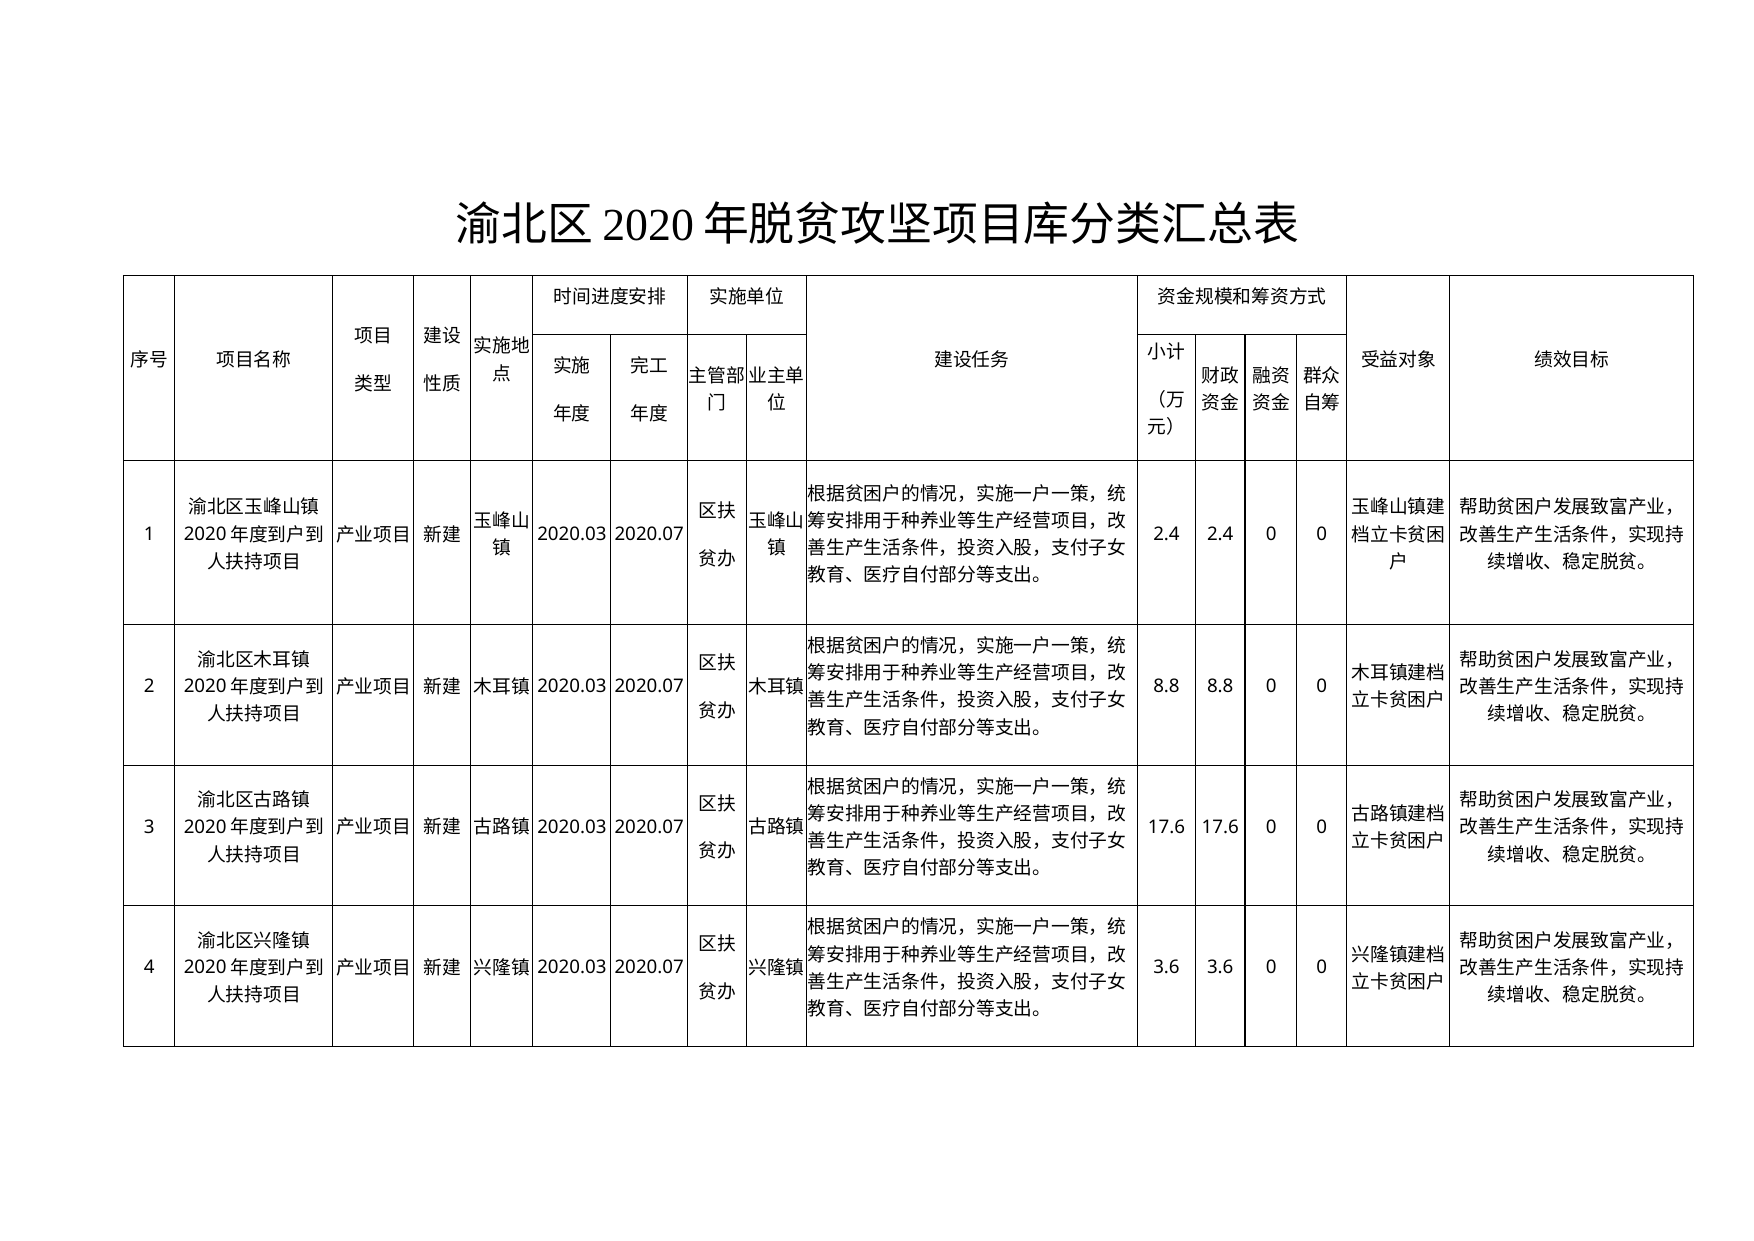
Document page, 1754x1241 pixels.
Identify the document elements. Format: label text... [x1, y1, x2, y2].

table_cell 渝北区木耳镇2020年度到户到人扶持项目 [175, 625, 332, 764]
table_cell 1 [124, 461, 174, 624]
table_cell 主管部门 [688, 335, 746, 460]
table_cell 0 [1297, 461, 1346, 624]
table_cell 古路镇 [747, 766, 806, 905]
table_cell 2020.07 [611, 766, 687, 905]
table_cell 业主单位 [747, 335, 806, 460]
table_cell 群众自筹 [1297, 335, 1346, 460]
table_cell 2020.03 [533, 906, 610, 1046]
table_cell 0 [1246, 461, 1296, 624]
table_cell 3 [124, 766, 174, 905]
table_cell 2 [124, 625, 174, 764]
table_header 建设任务 [807, 276, 1137, 460]
table_cell 区扶 贫办 [688, 906, 746, 1046]
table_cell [1450, 906, 1693, 1046]
table_cell 兴隆镇建档立卡贫困户 [1347, 906, 1449, 1046]
table_cell 新建 [414, 625, 470, 764]
table_cell 帮助贫困户发展致富产业，改善生产生活条件，实现持续增收、稳定脱贫。 [1450, 625, 1693, 764]
text 渝北区2020年脱贫攻坚项目库分类汇总表 [150, 187, 1604, 254]
table_cell 区扶 贫办 [688, 766, 746, 905]
table_cell 2020.03 [533, 461, 610, 624]
table_cell 木耳镇建档立卡贫困户 [1347, 625, 1449, 764]
table_cell 2020.07 [611, 461, 687, 624]
table_cell 0 [1246, 625, 1296, 764]
table_cell 财政资金 [1196, 335, 1244, 460]
table_cell 根据贫困户的情况，实施一户一策，统筹安排用于种养业等生产经营项目，改善生产生活条件，投资入股，支付子女教育、医疗自付部分等支出。 [807, 766, 1137, 905]
table_cell 兴隆镇 [747, 906, 806, 1046]
table_header 绩效目标 [1450, 276, 1693, 460]
table_cell 3.6 [1138, 906, 1195, 1046]
table_cell 新建 [414, 461, 470, 624]
table_cell 17.6 [1196, 766, 1244, 905]
table_cell 完工 年度 [611, 335, 687, 460]
table_cell 玉峰山镇 [471, 461, 532, 624]
table_cell 8.8 [1138, 625, 1195, 764]
table_cell 帮助贫困户发展致富产业，改善生产生活条件，实现持续增收、稳定脱贫。 [1450, 461, 1693, 624]
table_cell 2020.03 [533, 766, 610, 905]
table_cell 0 [1297, 766, 1346, 905]
table_cell 产业项目 [333, 461, 413, 624]
table_cell 区扶 贫办 [688, 625, 746, 764]
table_cell 2.4 [1138, 461, 1195, 624]
table_cell 玉峰山镇建档立卡贫困户 [1347, 461, 1449, 624]
table_cell 0 [1246, 906, 1296, 1046]
table_cell 8.8 [1196, 625, 1244, 764]
table_cell 木耳镇 [471, 625, 532, 764]
table_cell 2020.07 [611, 906, 687, 1046]
table_cell 渝北区兴隆镇2020年度到户到人扶持项目 [175, 906, 332, 1046]
table_header 项目名称 [175, 276, 332, 460]
table_cell 木耳镇 [747, 625, 806, 764]
table_cell 新建 [414, 766, 470, 905]
table_cell 区扶 贫办 [688, 461, 746, 624]
table_cell 实施 年度 [533, 335, 610, 460]
table_header 建设 性质 [414, 276, 470, 460]
table_cell 3.6 [1196, 906, 1244, 1046]
table_cell 古路镇 [471, 766, 532, 905]
table_cell 帮助贫困户发展致富产业，改善生产生活条件，实现持续增收、稳定脱贫。 [1450, 766, 1693, 905]
table_cell 根据贫困户的情况，实施一户一策，统筹安排用于种养业等生产经营项目，改善生产生活条件，投资入股，支付子女教育、医疗自付部分等支出。 [807, 625, 1137, 764]
table_cell 4 [124, 906, 174, 1046]
table_cell 小计 （万元） [1138, 335, 1195, 460]
table_cell 0 [1246, 766, 1296, 905]
table_header 资金规模和筹资方式 [1138, 276, 1346, 334]
table_cell 新建 [414, 906, 470, 1046]
table_cell 产业项目 [333, 625, 413, 764]
table_cell 17.6 [1138, 766, 1195, 905]
table_header 实施地点 [471, 276, 532, 460]
table_cell 古路镇建档立卡贫困户 [1347, 766, 1449, 905]
table_cell 根据贫困户的情况，实施一户一策，统筹安排用于种养业等生产经营项目，改善生产生活条件，投资入股，支付子女教育、医疗自付部分等支出。 [807, 461, 1137, 624]
table_cell 2020.07 [611, 625, 687, 764]
table_cell 玉峰山镇 [747, 461, 806, 624]
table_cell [807, 906, 1137, 1046]
table_cell 2.4 [1196, 461, 1244, 624]
table_header 时间进度安排 [533, 276, 687, 334]
table_cell 产业项目 [333, 766, 413, 905]
table_header 序号 [124, 276, 174, 460]
table_cell 2020.03 [533, 625, 610, 764]
table_header 受益对象 [1347, 276, 1449, 460]
table_cell 兴隆镇 [471, 906, 532, 1046]
table_cell 渝北区古路镇2020年度到户到人扶持项目 [175, 766, 332, 905]
table_header 项目 类型 [333, 276, 413, 460]
table_cell 0 [1297, 625, 1346, 764]
table_cell 产业项目 [333, 906, 413, 1046]
table_header 实施单位 [688, 276, 806, 334]
table_cell 渝北区玉峰山镇2020年度到户到人扶持项目 [175, 461, 332, 624]
table_cell 融资资金 [1246, 335, 1296, 460]
table_cell 0 [1297, 906, 1346, 1046]
